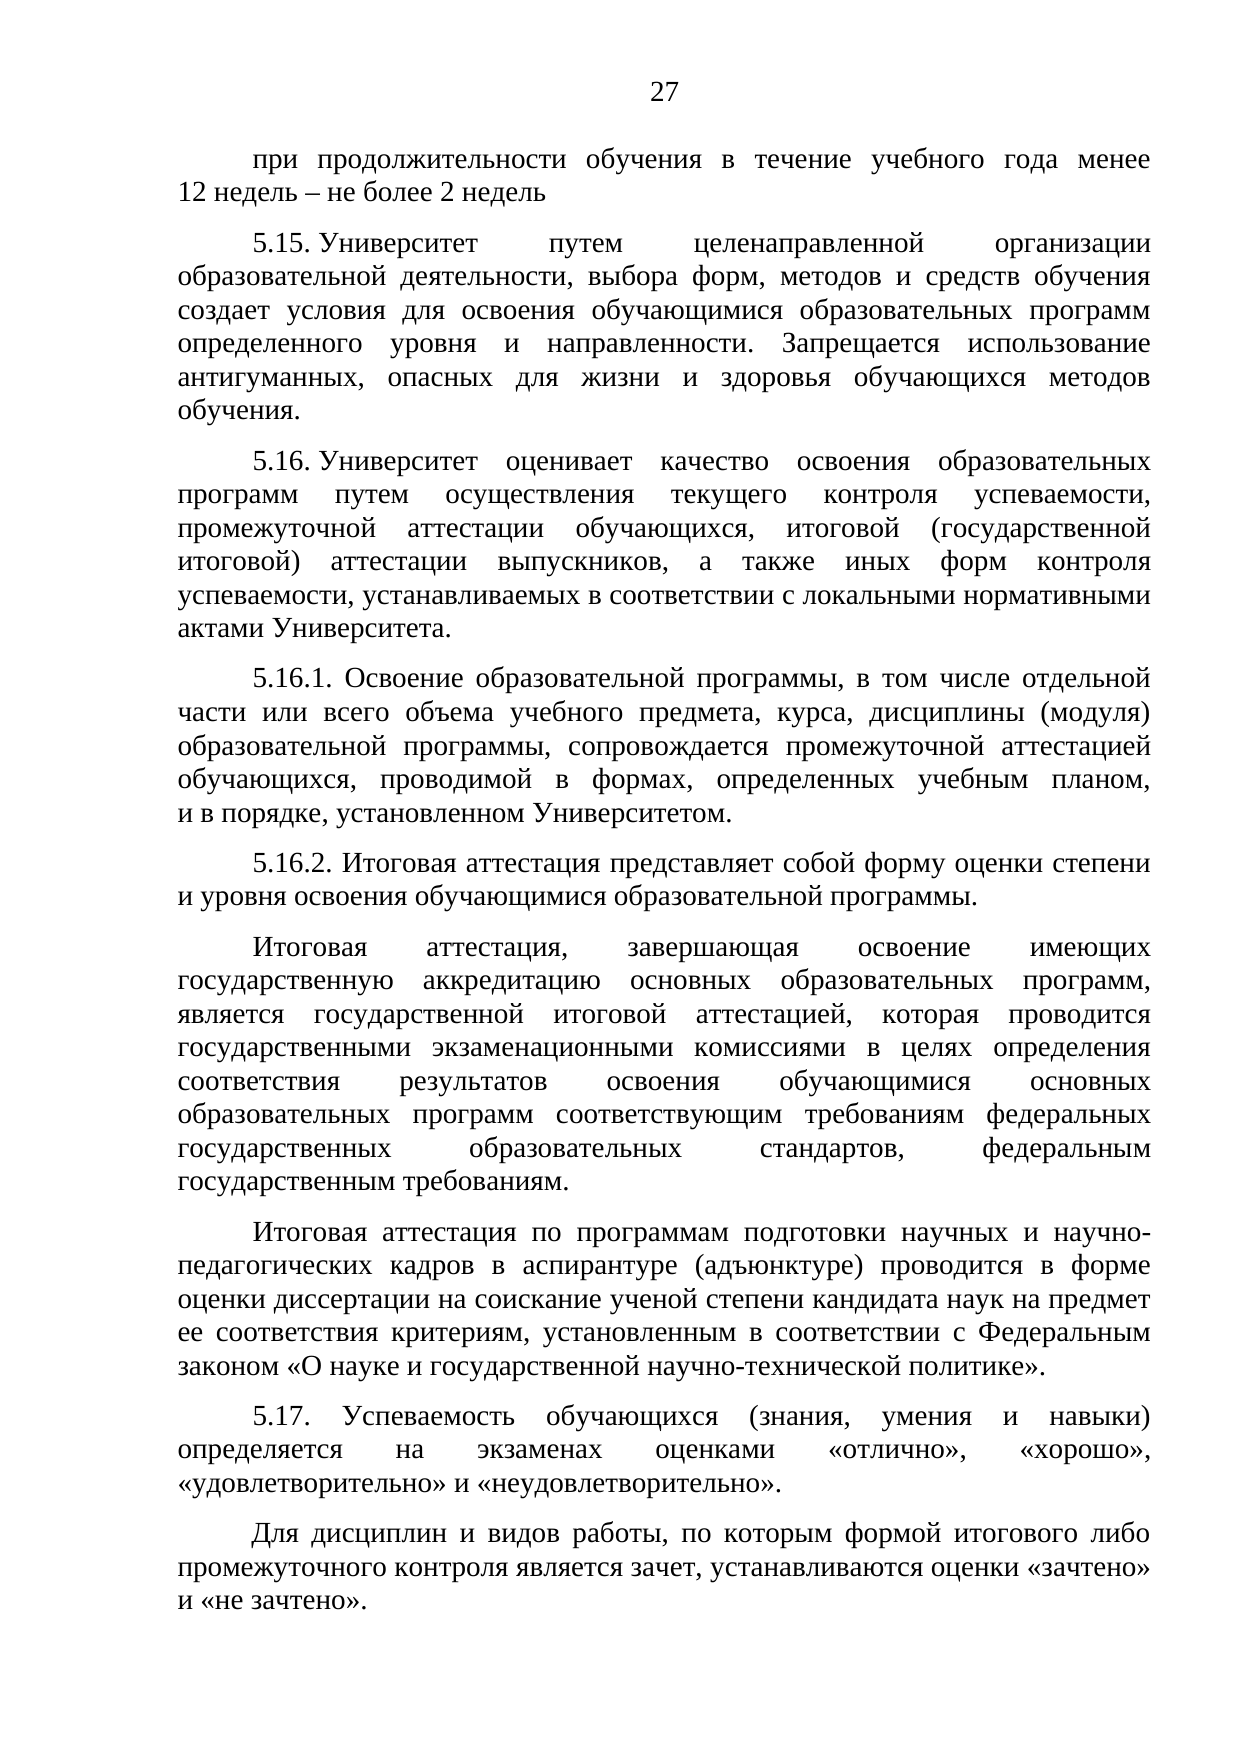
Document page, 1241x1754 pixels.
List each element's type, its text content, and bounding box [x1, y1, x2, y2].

text 5.17. Успеваемость обучающихся (знания, умения и навыки) определяется на экзаменах оценками «отлично», «хорошо», «удовлетворительно» и «неудовлетворительно». [177, 1398, 1152, 1499]
text Для дисциплин и видов работы, по которым формой итогового либо промежуточного контроля является зачет, устанавливаются оценки «зачтено» и «не зачтено». [177, 1515, 1152, 1616]
text Итоговая аттестация по программам подготовки научных и научно-педагогических кадров в аспирантуре (адъюнктуре) проводится в форме оценки диссертации на соискание ученой степени кандидата наук на предмет ее соответствия критериям, установленным в соответствии с Федеральным законом «О науке и государственной научно-технической политике». [177, 1214, 1152, 1381]
text 5.16. Университет оценивает качество освоения образовательных программ путем осуществления текущего контроля успеваемости, промежуточной аттестации обучающихся, итоговой (государственной итоговой) аттестации выпускников, а также иных форм контроля успеваемости, устанавливаемых в соответствии с локальными нормативными актами Университета. [177, 443, 1152, 644]
text Итоговая аттестация, завершающая освоение имеющих государственную аккредитацию основных образовательных программ, является государственной итоговой аттестацией, которая проводится государственными экзаменационными комиссиями в целях определения соответствия результатов освоения обучающимися основных образовательных программ соответствующим требованиям федеральных государственных образовательных стандартов, федеральным государственным требованиям. [177, 929, 1152, 1197]
text 5.16.1. Освоение образовательной программы, в том числе отдельной части или всего объема учебного предмета, курса, дисциплины (модуля) образовательной программы, сопровождается промежуточной аттестацией обучающихся, проводимой в формах, определенных учебным планом, и в порядке, установленном Университетом. [177, 661, 1152, 828]
text 5.16.2. Итоговая аттестация представляет собой форму оценки степени и уровня освоения обучающимися образовательной программы. [177, 845, 1152, 912]
text при продолжительности обучения в течение учебного года менее 12 недель – не более 2 недель [177, 141, 1152, 208]
text 5.15. Университет путем целенаправленной организации образовательной деятельности, выбора форм, методов и средств обучения создает условия для освоения обучающимися образовательных программ определенного уровня и направленности. Запрещается использование антигуманных, опасных для жизни и здоровья обучающихся методов обучения. [177, 225, 1152, 426]
